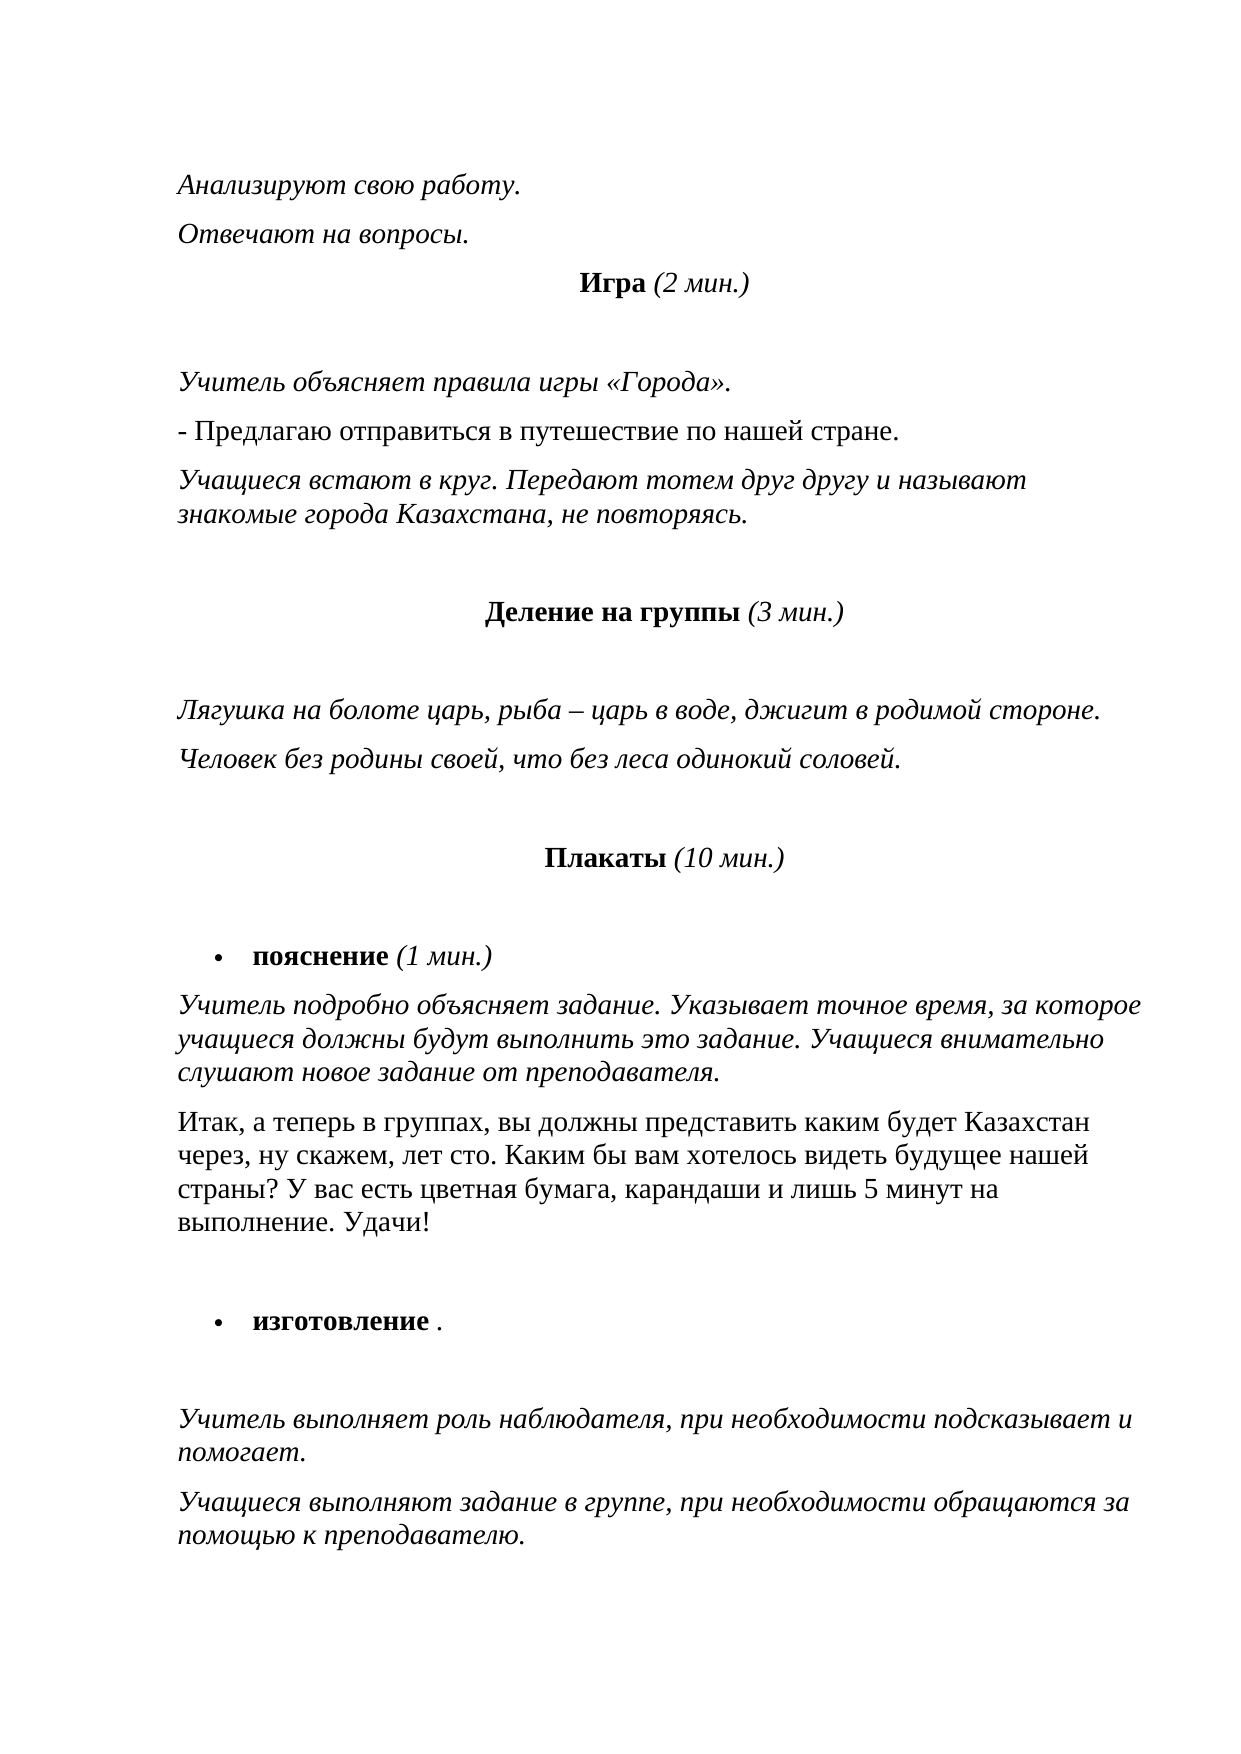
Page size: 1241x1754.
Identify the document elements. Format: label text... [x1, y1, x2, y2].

text Учащиеся встают в круг. Передают тотем друг другу и называют знакомые города Казахстана, не повторяясь. [177, 462, 1152, 529]
text Плакаты (10 мин.) [177, 840, 1152, 873]
text Учитель объясняет правила игры «Города». [177, 364, 1152, 397]
list изготовление . [215, 1303, 1152, 1336]
text Игра (2 мин.) [177, 266, 1152, 299]
text Итак, а теперь в группах, вы должны представить каким будет Казахстан через, ну скажем, лет сто. Каким бы вам хотелось видеть будущее нашей страны? У вас есть цветная бумага, карандаши и лишь 5 минут на выполнение. Удачи! [177, 1104, 1152, 1238]
text Учитель подробно объясняет задание. Указывает точное время, за которое учащиеся должны будут выполнить это задание. Учащиеся внимательно слушают новое задание от преподавателя. [177, 987, 1152, 1088]
list пояснение (1 мин.) [215, 938, 1152, 972]
text Деление на группы (3 мин.) [177, 594, 1152, 628]
text Учитель выполняет роль наблюдателя, при необходимости подсказывает и помогает. [177, 1401, 1152, 1468]
text Отвечают на вопросы. [177, 216, 1152, 250]
text Человек без родины своей, что без леса одинокий соловей. [177, 742, 1152, 775]
text Лягушка на болоте царь, рыба – царь в воде, джигит в родимой стороне. [177, 692, 1152, 726]
text - Предлагаю отправиться в путешествие по нашей стране. [177, 413, 1152, 447]
text Учащиеся выполняют задание в группе, при необходимости обращаются за помощью к преподавателю. [177, 1484, 1152, 1551]
text Анализируют свою работу. [177, 167, 1152, 201]
